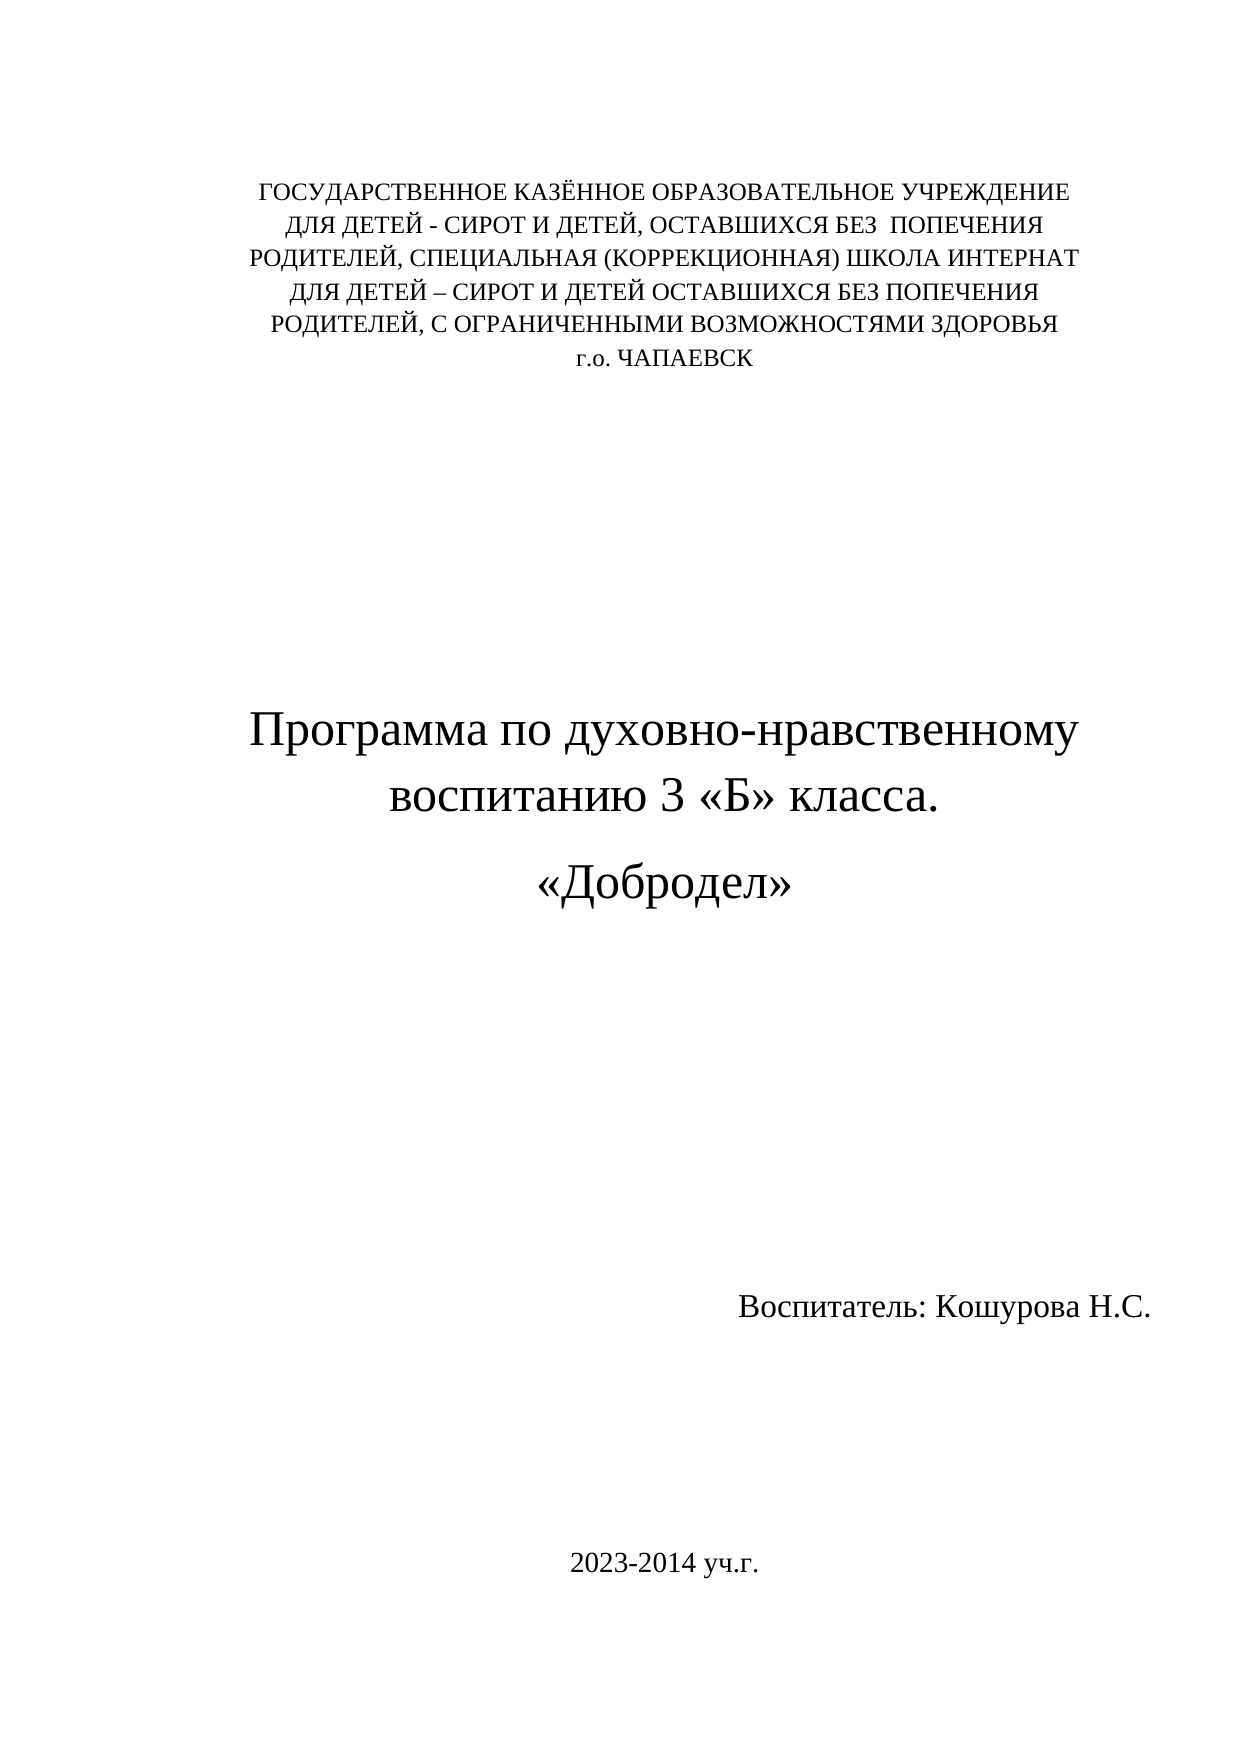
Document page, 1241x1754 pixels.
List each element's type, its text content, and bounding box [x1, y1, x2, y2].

text Воспитатель: Кошурова Н.С. [177, 1286, 1152, 1324]
text «Добродел» [177, 852, 1152, 909]
text 2023-2014 уч.г. [177, 1546, 1152, 1579]
text Программа по духовно-нравственному воспитанию 3 «Б» класса. [177, 699, 1152, 822]
text ГОСУДАРСТВЕННОЕ КАЗЁННОЕ ОБРАЗОВАТЕЛЬНОЕ УЧРЕЖДЕНИЕ ДЛЯ ДЕТЕЙ - СИРОТ И ДЕТЕЙ, ОСТАВШИХСЯ БЕЗ ПОПЕЧЕНИЯ РОДИТЕЛЕЙ, СПЕЦИАЛЬНАЯ (КОРРЕКЦИОННАЯ) ШКОЛА ИНТЕРНАТ ДЛЯ ДЕТЕЙ – СИРОТ И ДЕТЕЙ ОСТАВШИХСЯ БЕЗ ПОПЕЧЕНИЯ РОДИТЕЛЕЙ, С ОГРАНИЧЕННЫМИ ВОЗМОЖНОСТЯМИ ЗДОРОВЬЯ г.о. ЧАПАЕВСК [177, 177, 1152, 371]
